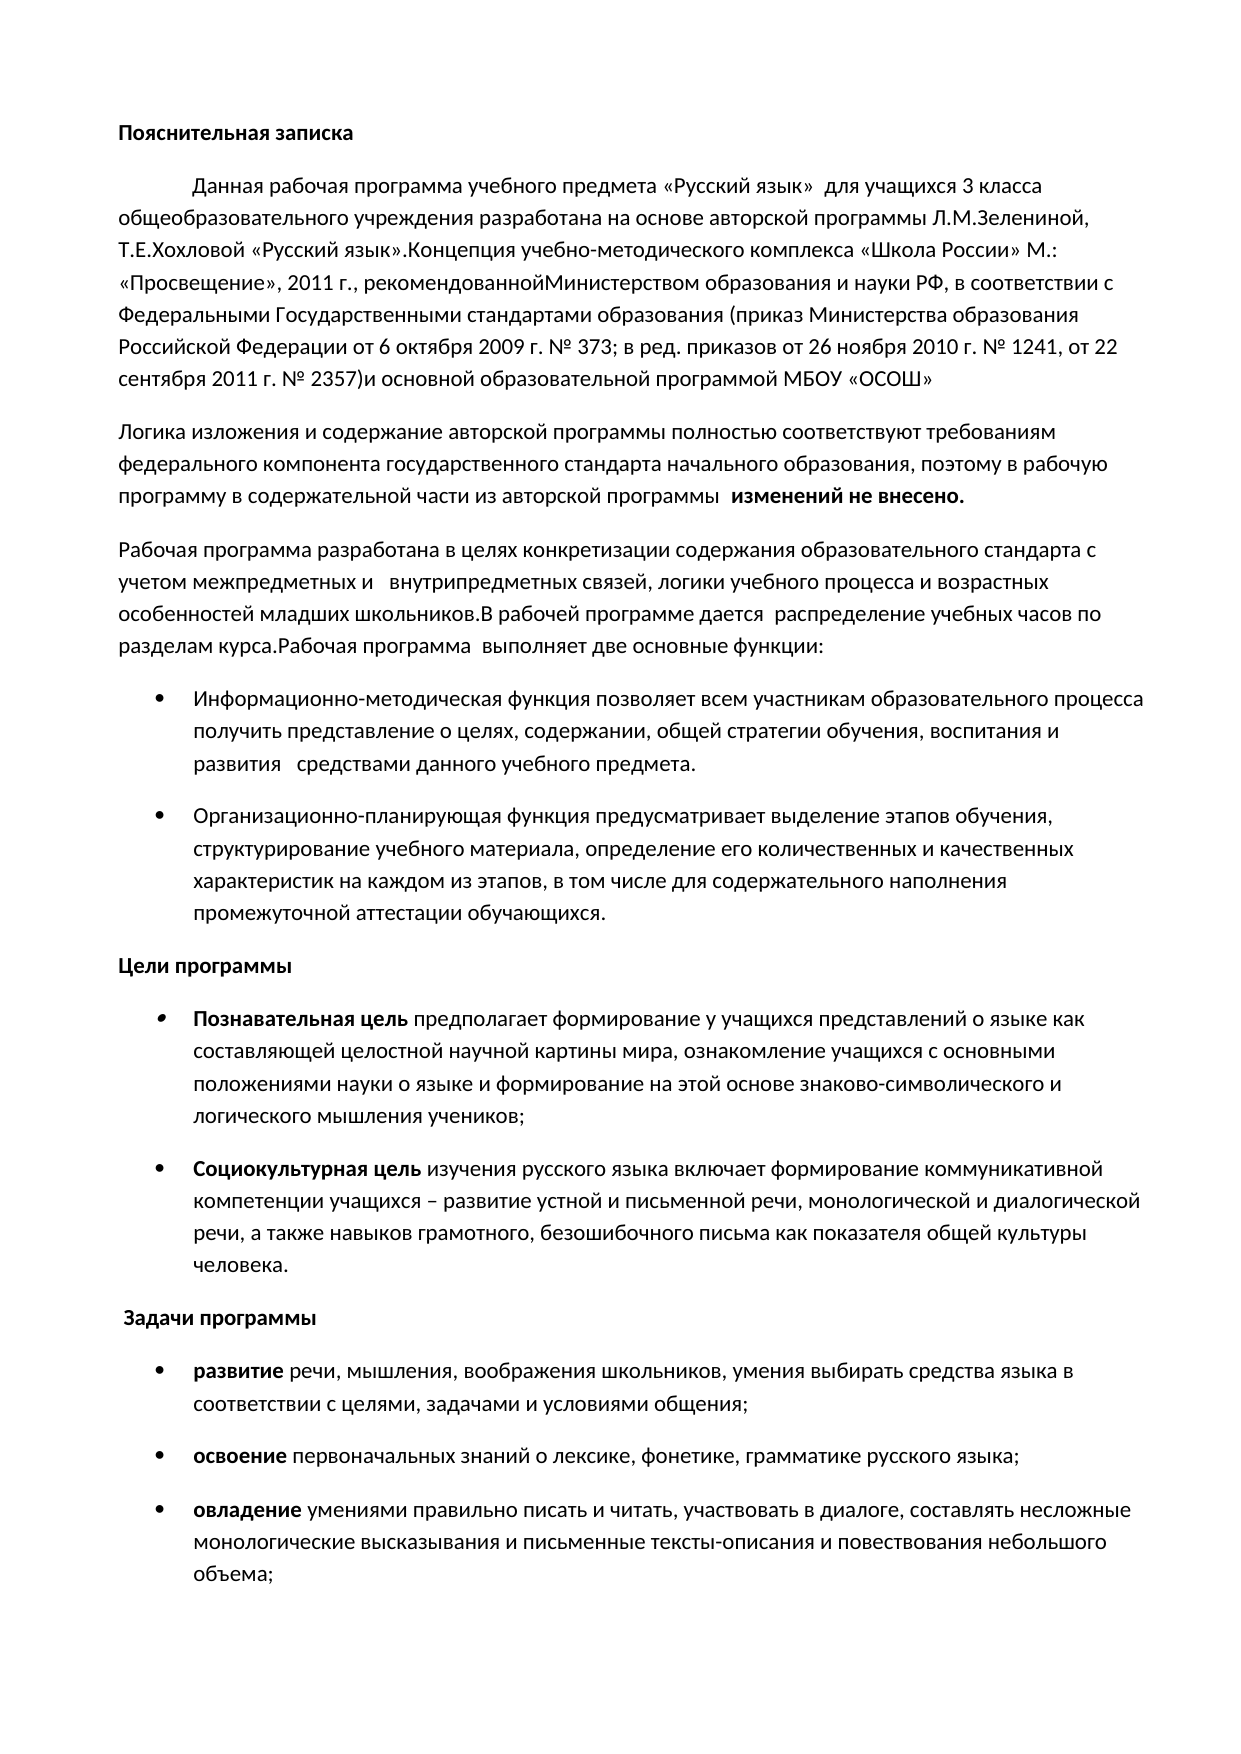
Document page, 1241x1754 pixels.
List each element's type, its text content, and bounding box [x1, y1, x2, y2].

list Организационно-планирующая функция предусматривает выделение этапов обучения, структурирование учебного материала, определение его количественных и качественных характеристик на каждом из этапов, в том числе для содержательного наполнения промежуточной аттестации обучающихся. [156, 802, 1152, 926]
text Рабочая программа разработана в целях конкретизации содержания образовательного стандарта с учетом межпредметных и внутрипредметных связей, логики учебного процесса и возрастных особенностей младших школьников.В рабочей программе дается распределение учебных часов по разделам курса.Рабочая программа выполняет две основные функции: [118, 535, 1152, 659]
text Логика изложения и содержание авторской программы полностью соответствуют требованиям федерального компонента государственного стандарта начального образования, поэтому в рабочую программу в содержательной части из авторской программы изменений не внесено. [118, 417, 1152, 510]
text Данная рабочая программа учебного предмета «Русский язык» для учащихся 3 класса общеобразовательного учреждения разработана на основе авторской программы Л.М.Зелениной, Т.Е.Хохловой «Русский язык».Концепция учебно-методического комплекса «Школа России» М.: «Просвещение», 2011 г., рекомендованнойМинистерством образования и науки РФ, в соответствии с Федеральными Государственными стандартами образования (приказ Министерства образования Российской Федерации от 6 октября 2009 г. № 373; в ред. приказов от 26 ноября 2010 г. № 1241, от 22 сентября 2011 г. № 2357)и основной образовательной программой МБОУ «ОСОШ» [118, 171, 1152, 392]
text Задачи программы [118, 1303, 1152, 1331]
list развитие речи, мышления, воображения школьников, умения выбирать средства языка в соответствии с целями, задачами и условиями общения; [156, 1356, 1152, 1417]
list освоение первоначальных знаний о лексике, фонетике, грамматике русского языка; [156, 1442, 1152, 1470]
list овладение умениями правильно писать и читать, участвовать в диалоге, составлять несложные монологические высказывания и письменные тексты-описания и повествования небольшого объема; [156, 1495, 1152, 1587]
text Пояснительная записка [118, 118, 1152, 146]
text Цели программы [118, 951, 1152, 979]
list Информационно-методическая функция позволяет всем участникам образовательного процесса получить представление о целях, содержании, общей стратегии обучения, воспитания и развития средствами данного учебного предмета. [156, 684, 1152, 777]
list Познавательная цель предполагает формирование у учащихся представлений о языке как составляющей целостной научной картины мира, ознакомление учащихся с основными положениями науки о языке и формирование на этой основе знаково-символического и логического мышления учеников; [156, 1004, 1152, 1129]
list Социокультурная цель изучения русского языка включает формирование коммуникативной компетенции учащихся – развитие устной и письменной речи, монологической и диалогической речи, а также навыков грамотного, безошибочного письма как показателя общей культуры человека. [156, 1154, 1152, 1278]
